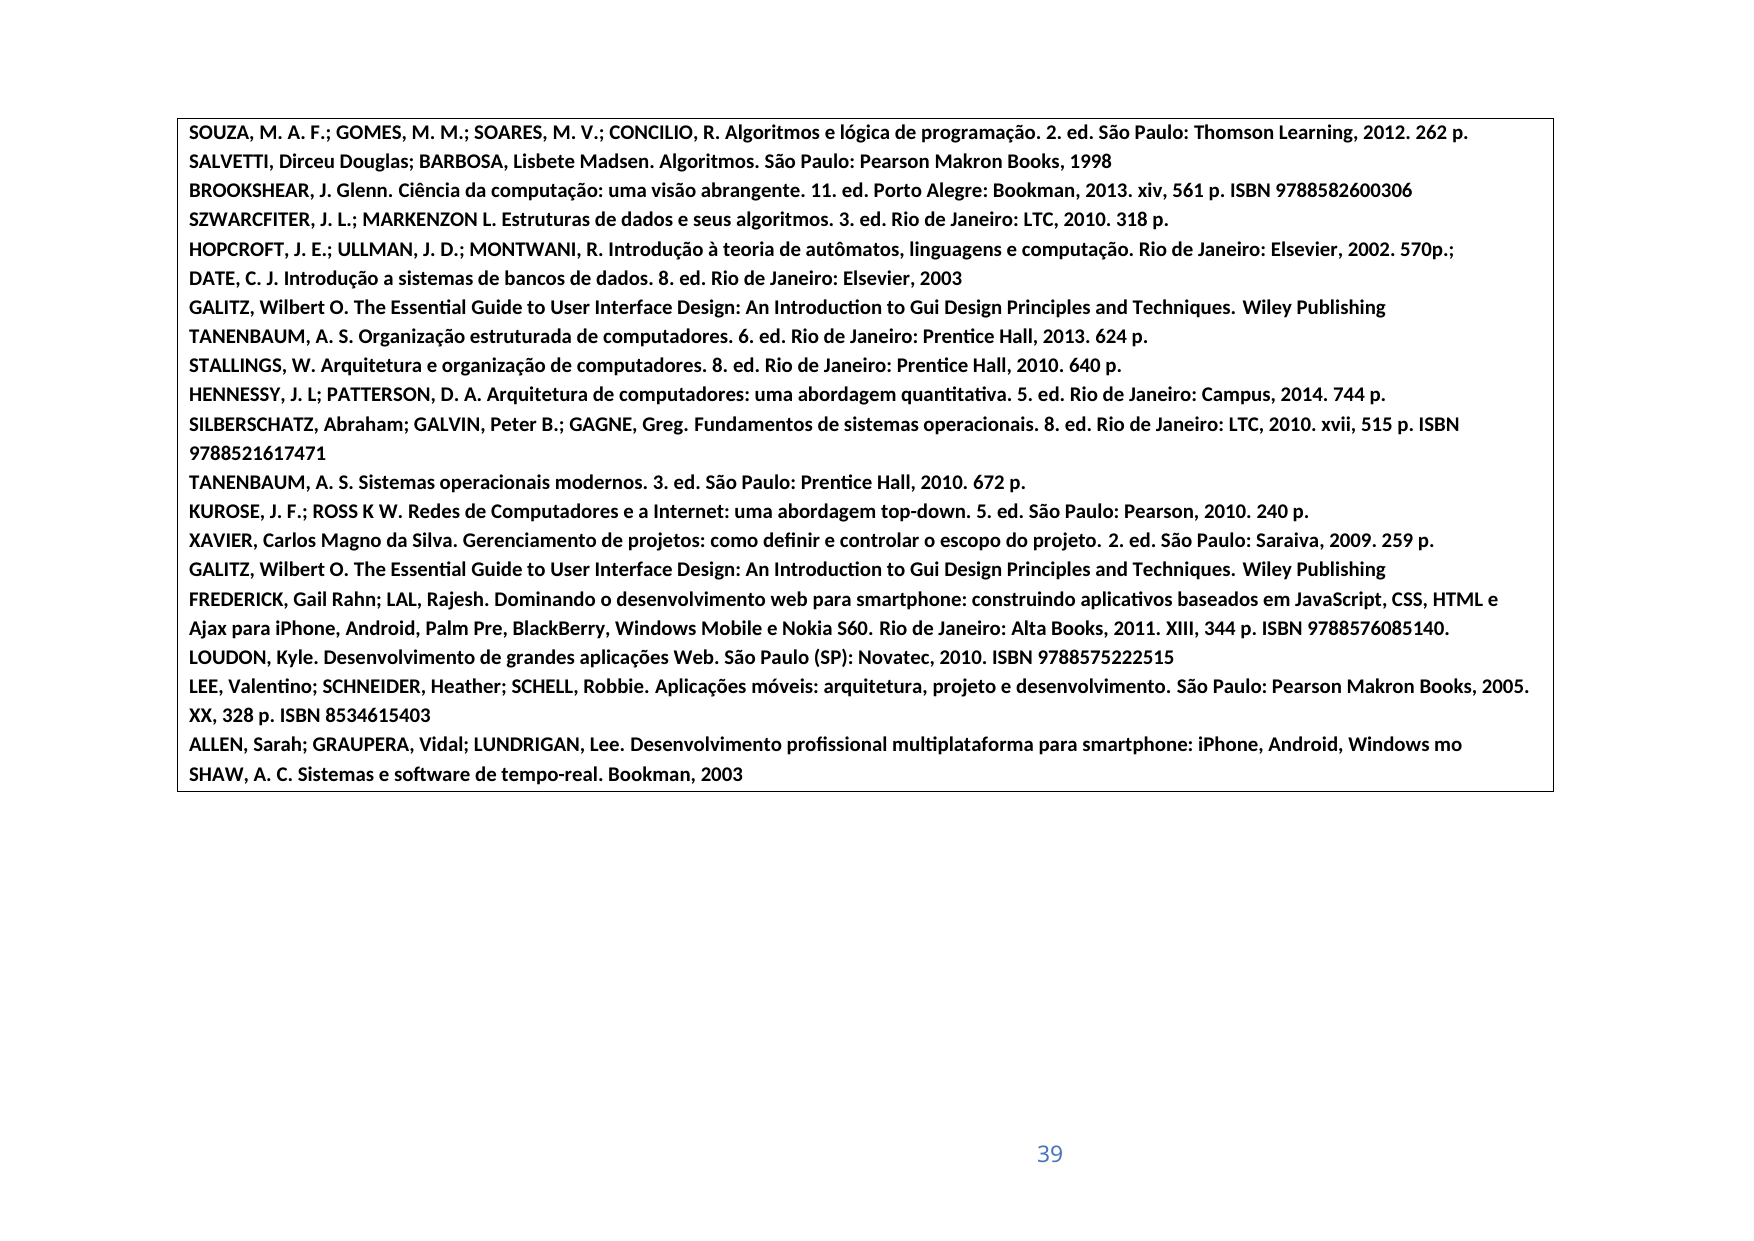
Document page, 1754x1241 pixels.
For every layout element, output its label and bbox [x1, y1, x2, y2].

table_cell [178, 119, 1553, 791]
